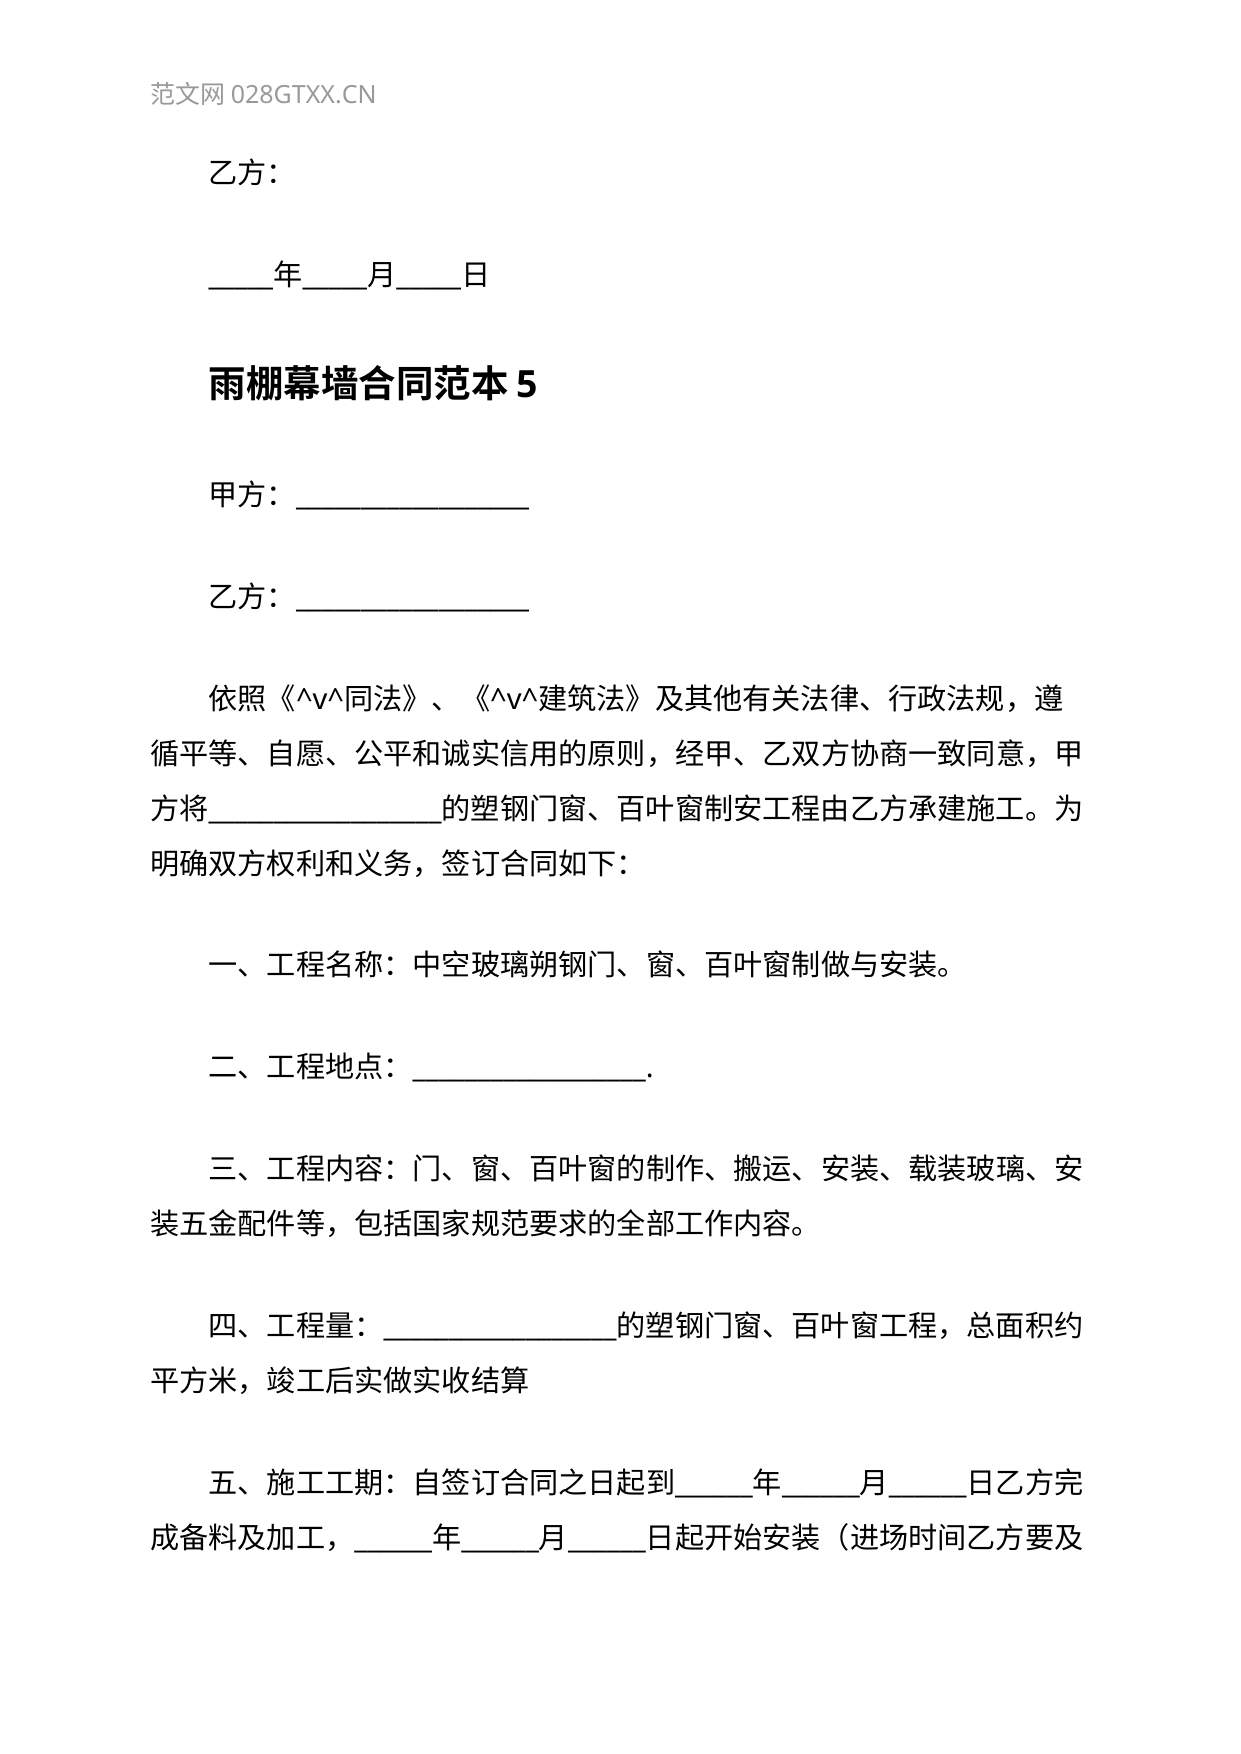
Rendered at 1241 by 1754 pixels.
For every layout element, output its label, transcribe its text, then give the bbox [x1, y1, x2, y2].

text 乙方：__________________ [150, 573, 1090, 616]
text 乙方： [150, 150, 1090, 192]
text 依照《^v^同法》、《^v^建筑法》及其他有关法律、行政法规，遵循平等、自愿、公平和诚实信用的原则，经甲、乙双方协商一致同意，甲方将__________________的塑钢门窗、百叶窗制安工程由乙方承建施工。为明确双方权利和义务，签订合同如下： [150, 675, 1090, 882]
text 雨棚幕墙合同范本5 [150, 354, 1090, 408]
text 甲方：__________________ [150, 471, 1090, 514]
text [150, 1459, 1090, 1557]
text 二、工程地点：__________________. [150, 1044, 1090, 1086]
text 三、工程内容：门、窗、百叶窗的制作、搬运、安装、载装玻璃、安装五金配件等，包括国家规范要求的全部工作内容。 [150, 1146, 1090, 1243]
text 一、工程名称：中空玻璃朔钢门、窗、百叶窗制做与安装。 [150, 942, 1090, 984]
text 四、工程量：__________________的塑钢门窗、百叶窗工程，总面积约平方米，竣工后实做实收结算 [150, 1302, 1090, 1400]
text _____年_____月_____日 [150, 252, 1090, 294]
